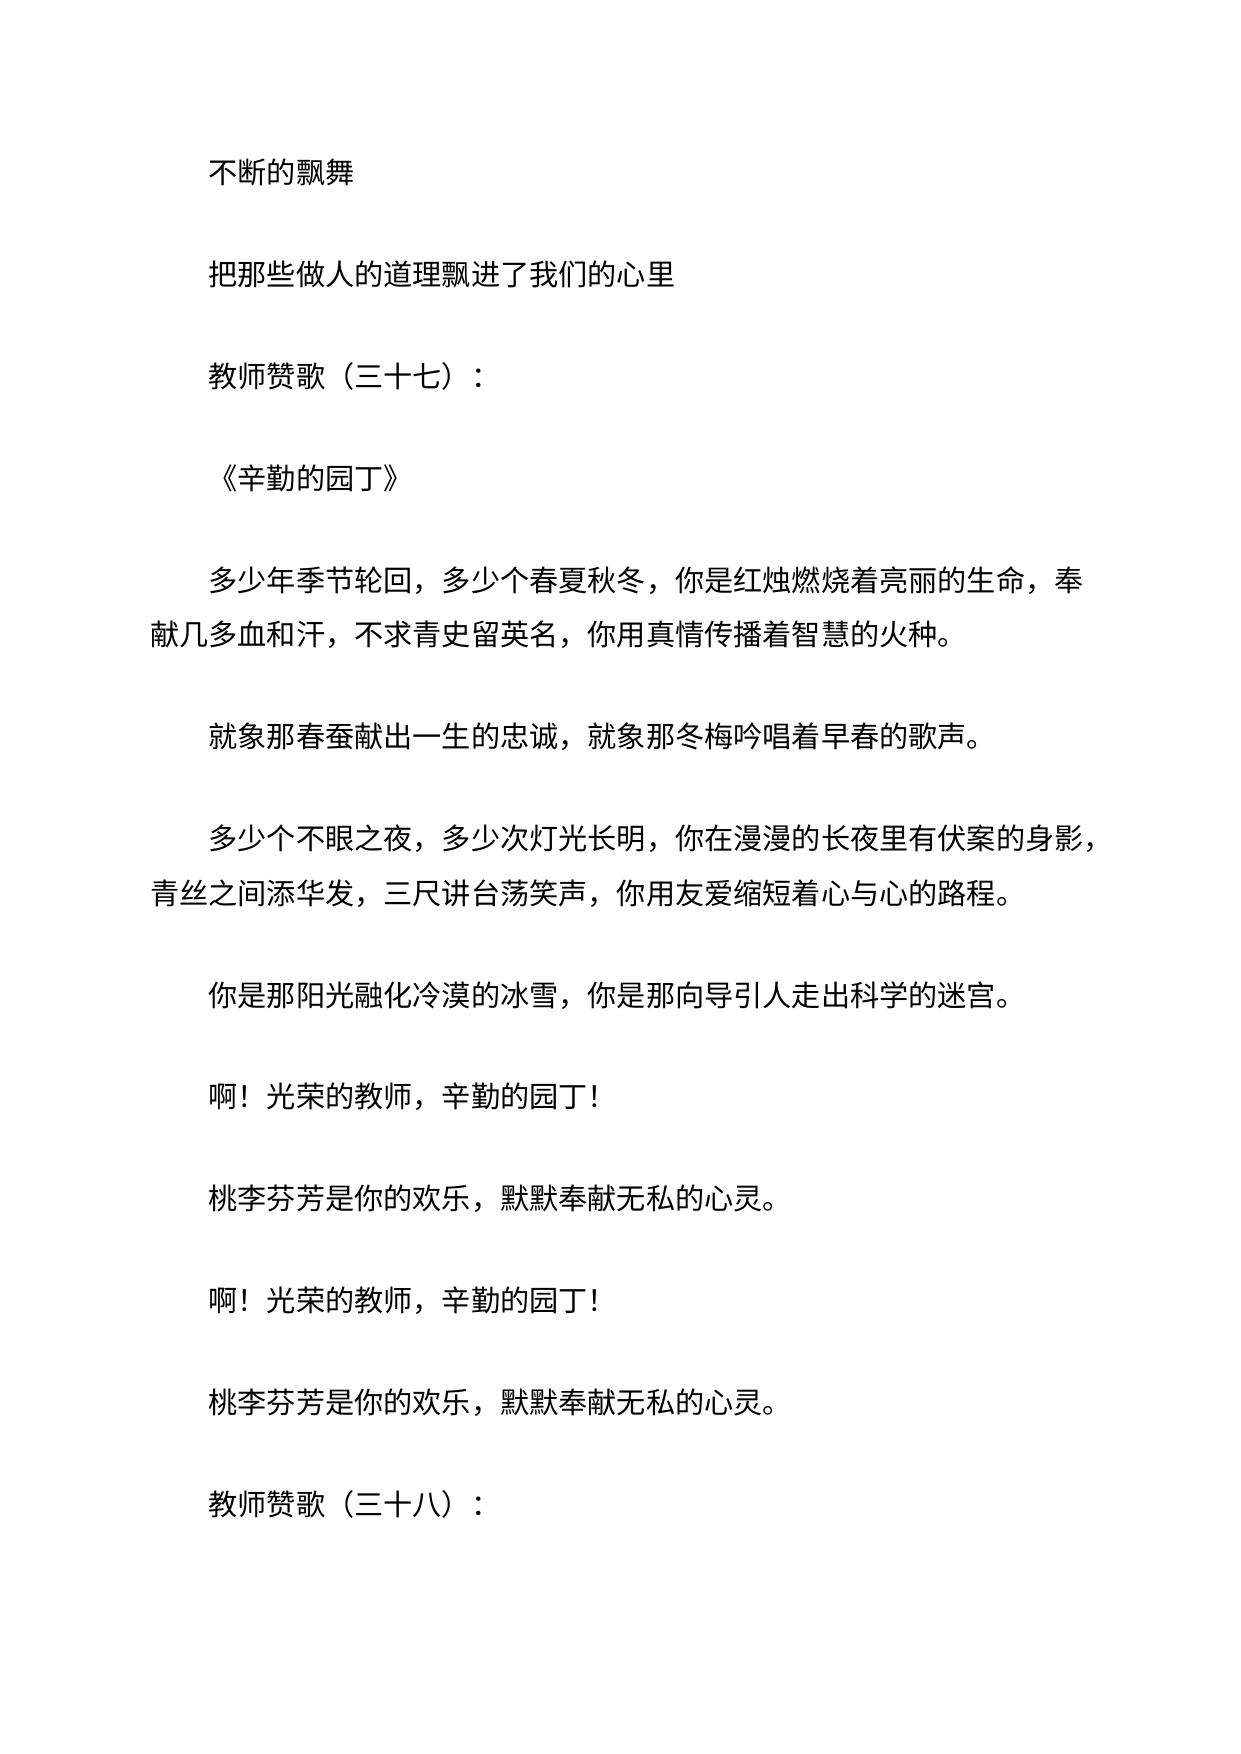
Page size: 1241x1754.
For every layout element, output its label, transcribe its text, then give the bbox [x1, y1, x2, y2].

text 就象那春蚕献出一生的忠诚，就象那冬梅吟唱着早春的歌声。 [150, 714, 1090, 756]
text 你是那阳光融化冷漠的冰雪，你是那向导引人走出科学的迷宫。 [150, 972, 1090, 1014]
text 不断的飘舞 [150, 150, 1090, 192]
text 教师赞歌（三十八）： [150, 1481, 1090, 1523]
text 把那些做人的道理飘进了我们的心里 [150, 252, 1090, 294]
text 教师赞歌（三十七）： [150, 353, 1090, 396]
text 啊！光荣的教师，辛勤的园丁！ [150, 1074, 1090, 1116]
text 桃李芬芳是你的欢乐，默默奉献无私的心灵。 [150, 1379, 1090, 1422]
text 多少年季节轮回，多少个春夏秋冬，你是红烛燃烧着亮丽的生命，奉献几多血和汗，不求青史留英名，你用真情传播着智慧的火种。 [150, 557, 1090, 654]
text 《辛勤的园丁》 [150, 455, 1090, 498]
text 多少个不眼之夜，多少次灯光长明，你在漫漫的长夜里有伏案的身影，青丝之间添华发，三尺讲台荡笑声，你用友爱缩短着心与心的路程。 [150, 816, 1090, 913]
text 桃李芬芳是你的欢乐，默默奉献无私的心灵。 [150, 1176, 1090, 1218]
text 啊！光荣的教师，辛勤的园丁！ [150, 1277, 1090, 1320]
